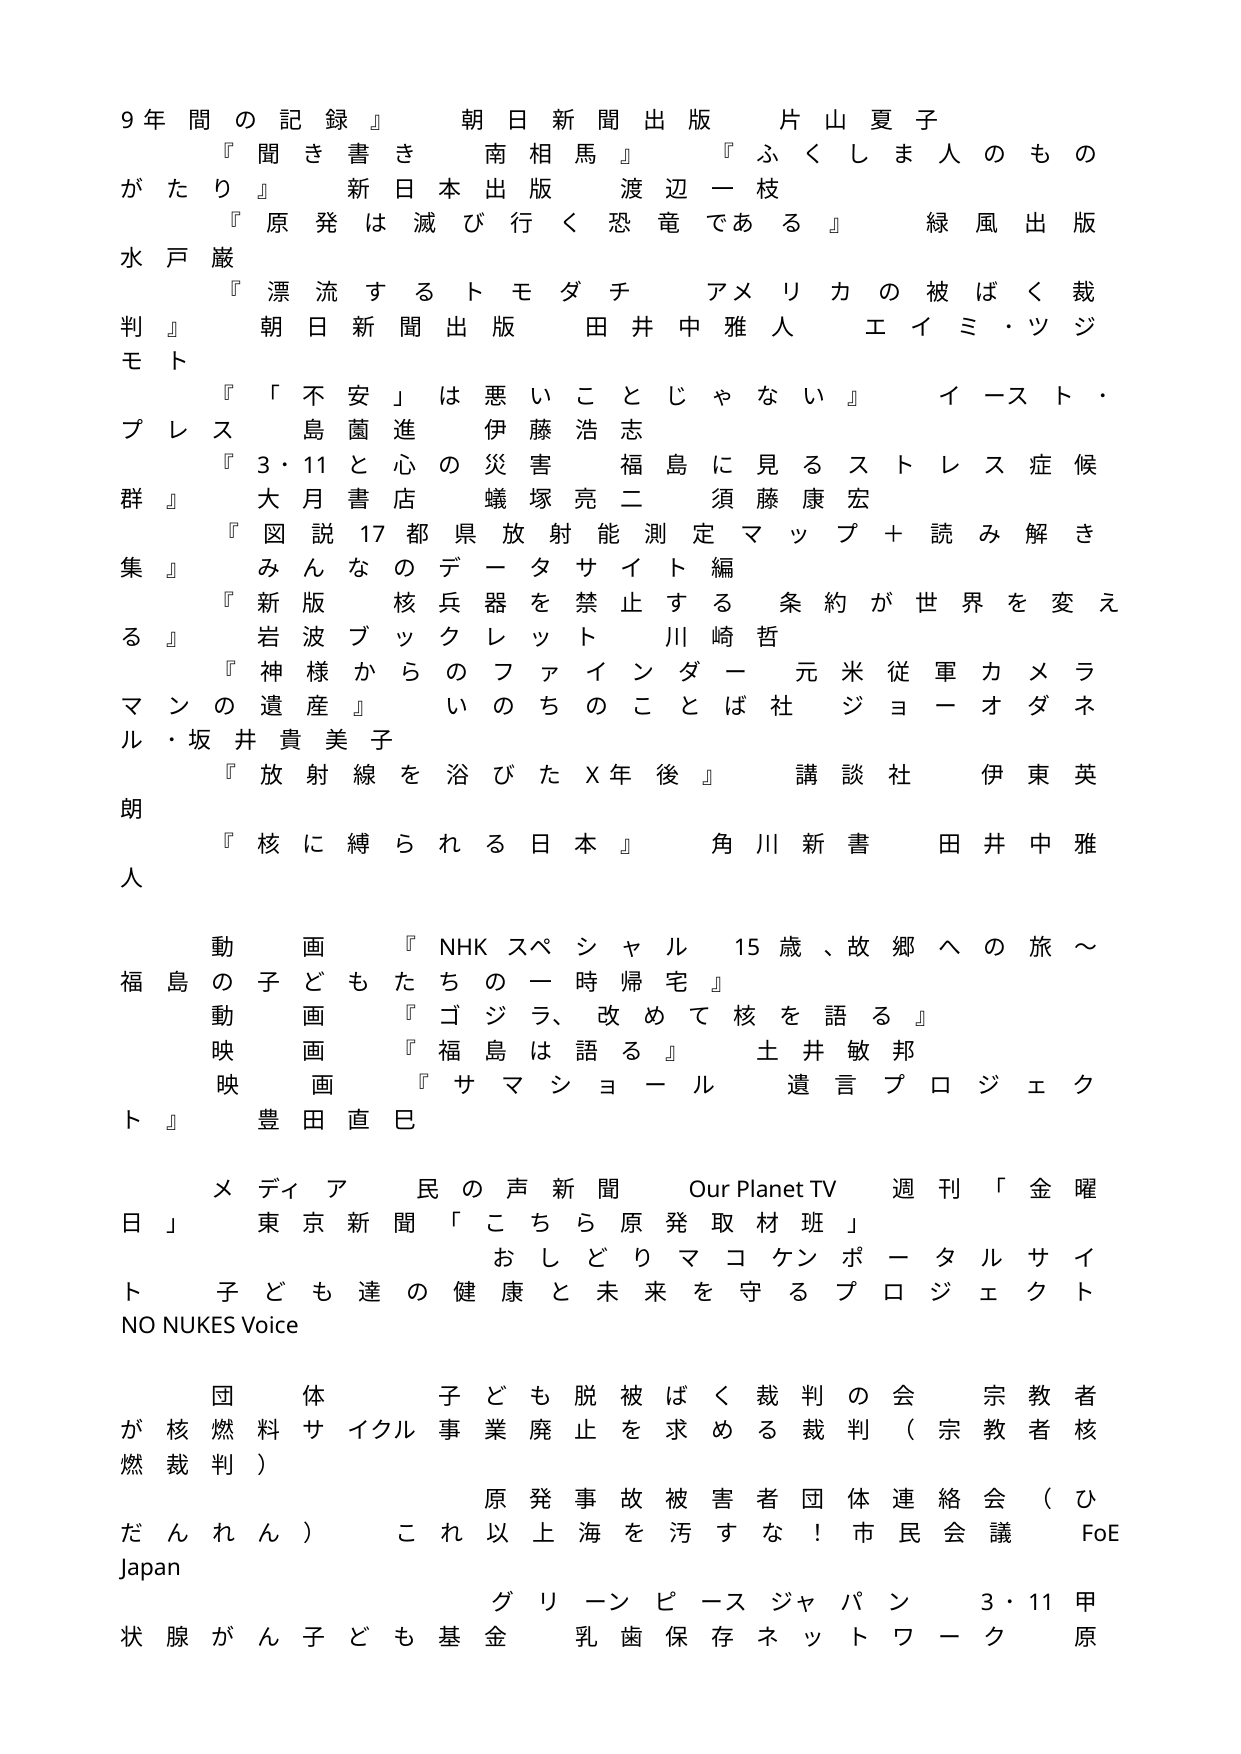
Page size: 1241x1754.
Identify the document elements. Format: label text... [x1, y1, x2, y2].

text 原発事故被害者団体連絡会（ひだんれん） これ以上海を汚すな！市民会議 FoE Japan [121, 1480, 1120, 1584]
text メディア 民の声新聞 Our Planet TV 週刊「金曜日」 東京新聞「こちら原発取材班」 [121, 1170, 1120, 1239]
text 『新版 核兵器を禁止する 条約が世界を変える』 岩波ブックレット 川崎哲 [121, 584, 1120, 653]
text 『図説17都県放射能測定マップ＋読み解き集』 みんなのデータサイト編 [121, 515, 1120, 584]
text 団 体 子ども脱被ばく裁判の会 宗教者が核燃料サイクル事業廃止を求める裁判（宗教者核燃裁判） [121, 1377, 1120, 1480]
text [121, 101, 1120, 136]
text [121, 1584, 1120, 1653]
text 『核に縛られる日本』 角川新書 田井中雅人 [121, 825, 1120, 894]
text 動 画 『ゴジラ、改めて核を語る』 [121, 998, 1120, 1032]
text 映 画 『サマショール 遺言プロジェクト』 豊田直巳 [121, 1067, 1120, 1136]
text 動 画 『NHKスペシャル 15歳､故郷への旅〜福島の子どもたちの一時帰宅』 [121, 929, 1120, 998]
text 『原発は滅び行く恐竜である』 緑風出版 水戸巌 [121, 204, 1120, 273]
text 『神様からのファインダー 元米従軍カメラマンの遺産』 いのちのことば社 ジョーオダネル･坂井貴美子 [121, 653, 1120, 756]
text 『放射線を浴びたX年後』 講談社 伊東英朗 [121, 756, 1120, 825]
text 『「不安」は悪いことじゃない』 イースト･プレス 島薗進 伊藤浩志 [121, 377, 1120, 446]
text 『漂流するトモダチ アメリカの被ばく裁判』 朝日新聞出版 田井中雅人 エイミ･ツジモト [121, 273, 1120, 377]
text 映 画 『福島は語る』 土井敏邦 [121, 1032, 1120, 1067]
text 『聞き書き 南相馬』 『ふくしま人のものがたり』 新日本出版 渡辺一枝 [121, 136, 1120, 204]
text 『3･11と心の災害 福島に見るストレス症候群』 大月書店 蟻塚亮二 須藤康宏 [121, 446, 1120, 515]
text おしどりマコケンポータルサイト 子ども達の健康と未来を守るプロジェクト NO NUKES Voice [121, 1239, 1120, 1342]
